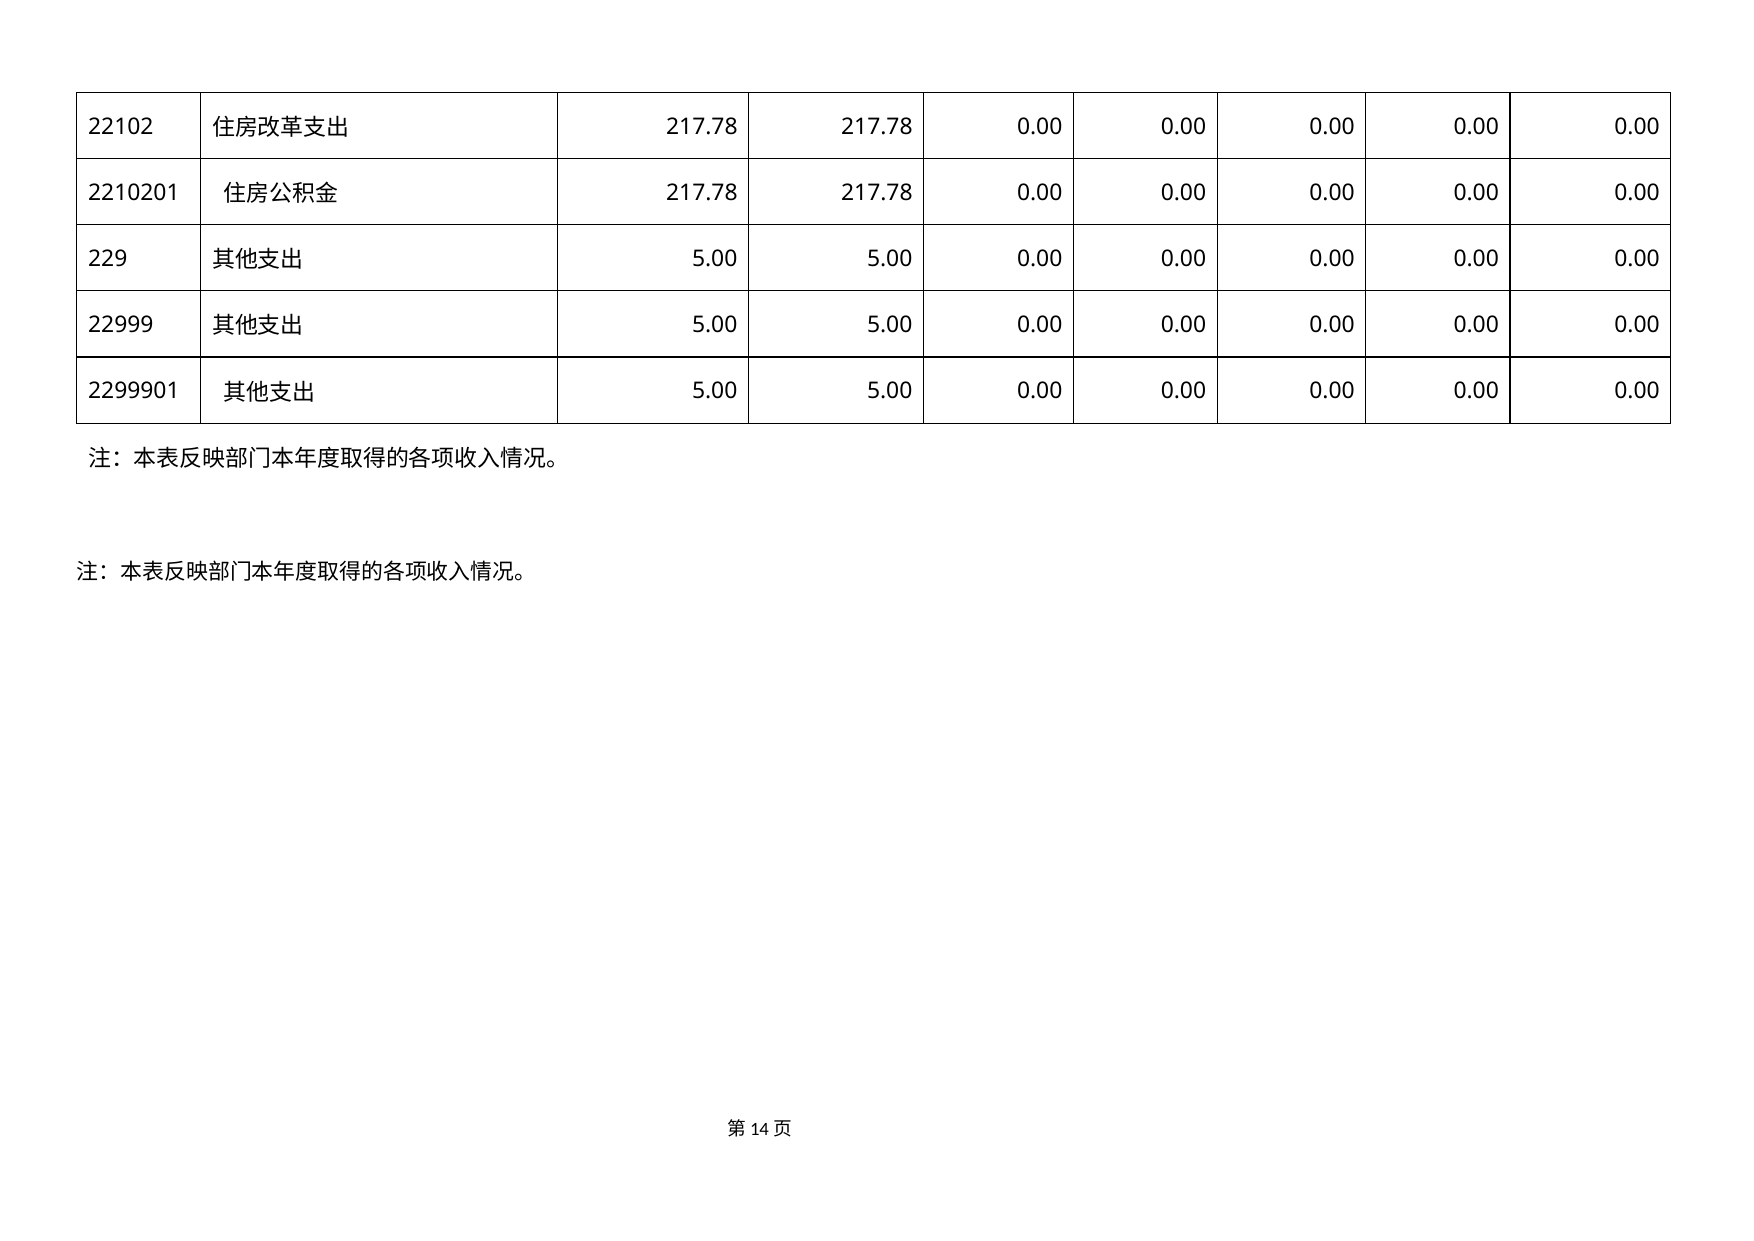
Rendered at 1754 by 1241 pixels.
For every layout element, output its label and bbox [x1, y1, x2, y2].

table_cell [75, 91, 1682, 586]
